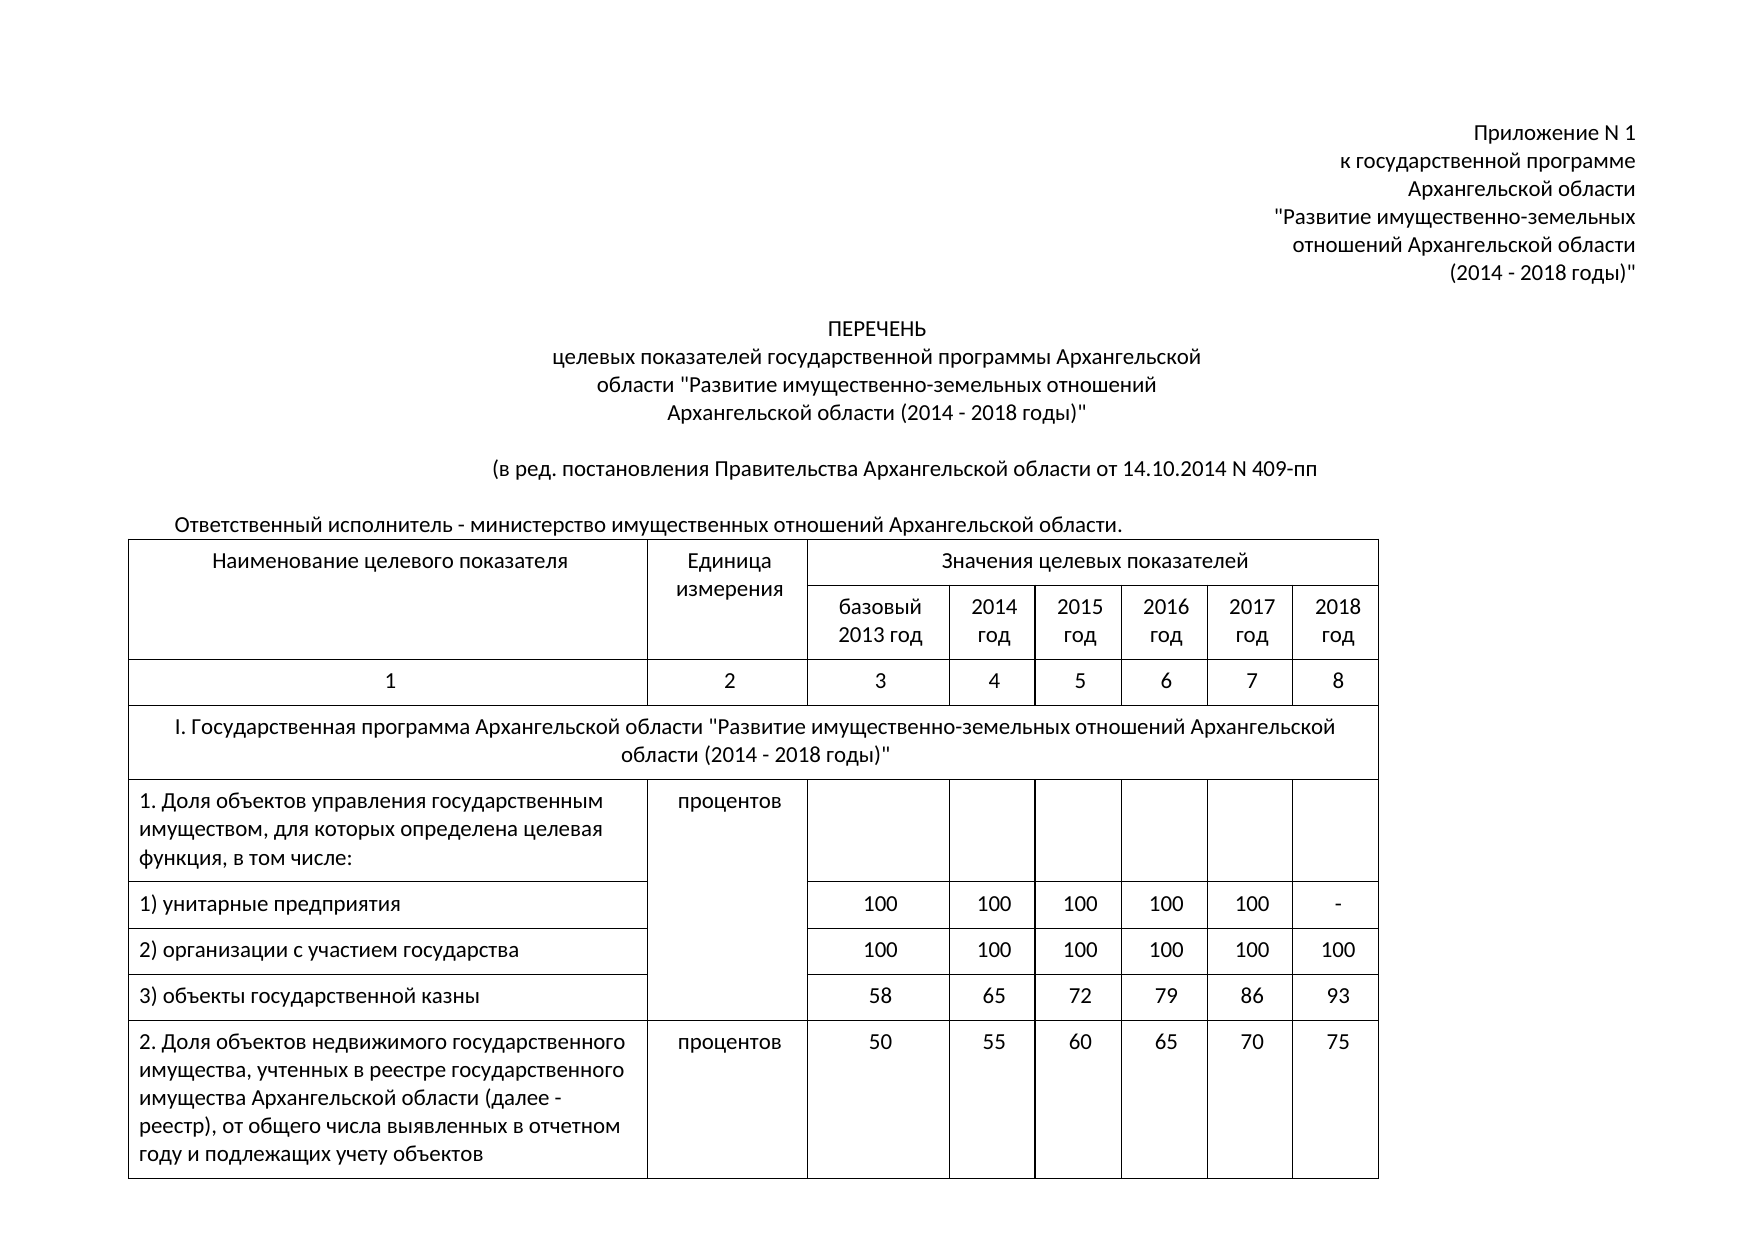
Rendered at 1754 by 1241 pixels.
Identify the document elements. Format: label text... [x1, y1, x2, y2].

table_cell 2. Доля объектов недвижимого государственного имущества, учтенных в реестре государственного имущества Архангельской области (далее - реестр), от общего числа выявленных в отчетном году и подлежащих учету объектов [129, 1021, 647, 1178]
table_cell [1036, 780, 1121, 881]
table_cell 5 [1036, 660, 1121, 705]
text области "Развитие имущественно-земельных отношений [118, 370, 1636, 398]
table_cell [808, 780, 949, 881]
table_cell [1293, 780, 1378, 881]
table_cell [950, 780, 1034, 881]
table_cell 100 [1208, 882, 1292, 927]
table_cell 100 [950, 882, 1034, 927]
table_cell 72 [1036, 975, 1121, 1020]
table_cell 4 [950, 660, 1034, 705]
table_cell 93 [1293, 975, 1378, 1020]
table_cell 65 [1122, 1021, 1207, 1178]
table_cell 2 [648, 660, 807, 705]
table_cell 100 [1036, 929, 1121, 973]
table_cell 50 [808, 1021, 949, 1178]
table_cell [1208, 780, 1292, 881]
table_header Наименование целевого показателя [129, 540, 647, 659]
table_cell 8 [1293, 660, 1378, 705]
table_cell 2) организации с участием государства [129, 929, 647, 973]
table_cell 100 [808, 882, 949, 927]
text Приложение N 1 [118, 118, 1636, 146]
table_cell I. Государственная программа Архангельской области "Развитие имущественно-земельных отношений Архангельской области (2014 - 2018 годы)" [129, 706, 1378, 779]
table_cell базовый 2013 год [808, 586, 949, 659]
table_cell 100 [1036, 882, 1121, 927]
text ПЕРЕЧЕНЬ [118, 314, 1636, 342]
table_cell 1. Доля объектов управления государственным имуществом, для которых определена целевая функция, в том числе: [129, 780, 647, 881]
table_cell 79 [1122, 975, 1207, 1020]
text Архангельской области [118, 174, 1636, 202]
table_cell 100 [1293, 929, 1378, 973]
table_cell 100 [950, 929, 1034, 973]
table_cell 100 [808, 929, 949, 973]
text Ответственный исполнитель - министерство имущественных отношений Архангельской области. [118, 510, 1636, 538]
table_cell 1) унитарные предприятия [129, 882, 647, 927]
table_cell 2017 год [1208, 586, 1292, 659]
table_cell 86 [1208, 975, 1292, 1020]
table_cell 75 [1293, 1021, 1378, 1178]
table_cell 2018 год [1293, 586, 1378, 659]
table_cell 2016 год [1122, 586, 1207, 659]
table_cell 6 [1122, 660, 1207, 705]
table_cell 3 [808, 660, 949, 705]
table_cell 2015 год [1036, 586, 1121, 659]
text (в ред. постановления Правительства Архангельской области от 14.10.2014 N 409-пп [118, 454, 1636, 482]
table_cell 70 [1208, 1021, 1292, 1178]
text "Развитие имущественно-земельных [118, 202, 1636, 230]
text к государственной программе [118, 146, 1636, 174]
table_cell 100 [1122, 882, 1207, 927]
text целевых показателей государственной программы Архангельской [118, 342, 1636, 370]
table_cell 65 [950, 975, 1034, 1020]
table_cell 7 [1208, 660, 1292, 705]
table_cell - [1293, 882, 1378, 927]
table_cell 100 [1122, 929, 1207, 973]
table_cell процентов [648, 1021, 807, 1178]
table_cell 3) объекты государственной казны [129, 975, 647, 1020]
text (2014 - 2018 годы)" [118, 258, 1636, 286]
table_cell процентов [648, 780, 807, 1020]
table_cell 55 [950, 1021, 1034, 1178]
table_header Единица измерения [648, 540, 807, 659]
table_cell 100 [1208, 929, 1292, 973]
table_cell 58 [808, 975, 949, 1020]
table_cell 1 [129, 660, 647, 705]
text отношений Архангельской области [118, 230, 1636, 258]
table_cell [1122, 780, 1207, 881]
table_header Значения целевых показателей [808, 540, 1378, 584]
table_cell 60 [1036, 1021, 1121, 1178]
text Архангельской области (2014 - 2018 годы)" [118, 398, 1636, 426]
table_cell 2014 год [950, 586, 1034, 659]
